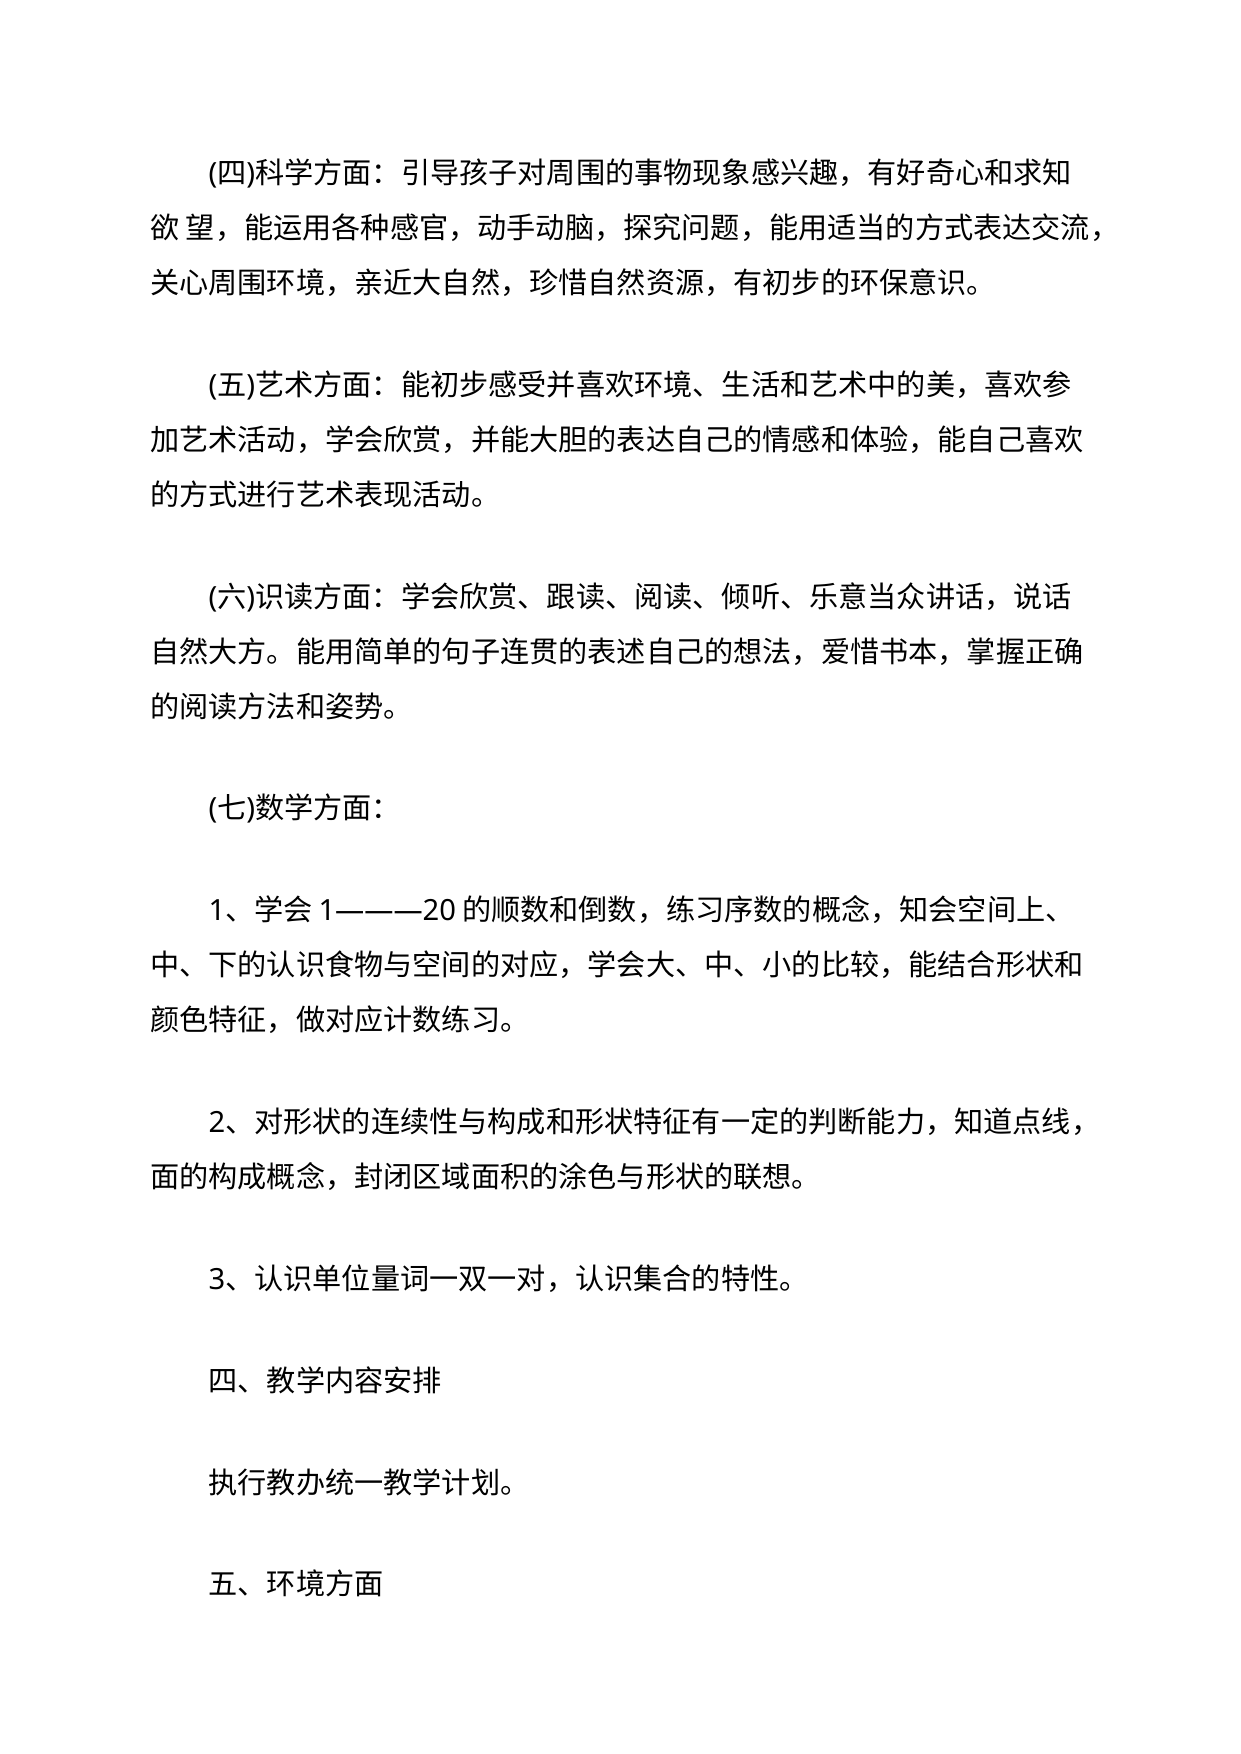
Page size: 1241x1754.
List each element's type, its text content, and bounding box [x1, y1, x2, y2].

text (六)识读方面：学会欣赏、跟读、阅读、倾听、乐意当众讲话，说话自然大方。能用简单的句子连贯的表述自己的想法，爱惜书本，掌握正确的阅读方法和姿势。 [150, 573, 1090, 726]
text 执行教办统一教学计划。 [150, 1459, 1090, 1501]
text 1、学会1———20的顺数和倒数，练习序数的概念，知会空间上、中、下的认识食物与空间的对应，学会大、中、小的比较，能结合形状和颜色特征，做对应计数练习。 [150, 887, 1090, 1039]
text (五)艺术方面：能初步感受并喜欢环境、生活和艺术中的美，喜欢参加艺术活动，学会欣赏，并能大胆的表达自己的情感和体验，能自己喜欢的方式进行艺术表现活动。 [150, 362, 1090, 514]
text 五、环境方面 [150, 1561, 1090, 1603]
text 3、认识单位量词一双一对，认识集合的特性。 [150, 1255, 1090, 1298]
text (七)数学方面： [150, 785, 1090, 827]
text 四、教学内容安排 [150, 1357, 1090, 1400]
text (四)科学方面：引导孩子对周围的事物现象感兴趣，有好奇心和求知欲 望，能运用各种感官，动手动脑，探究问题，能用适当的方式表达交流，关心周围环境，亲近大自然，珍惜自然资源，有初步的环保意识。 [150, 150, 1090, 302]
text 2、对形状的连续性与构成和形状特征有一定的判断能力，知道点线，面的构成概念，封闭区域面积的涂色与形状的联想。 [150, 1099, 1090, 1196]
